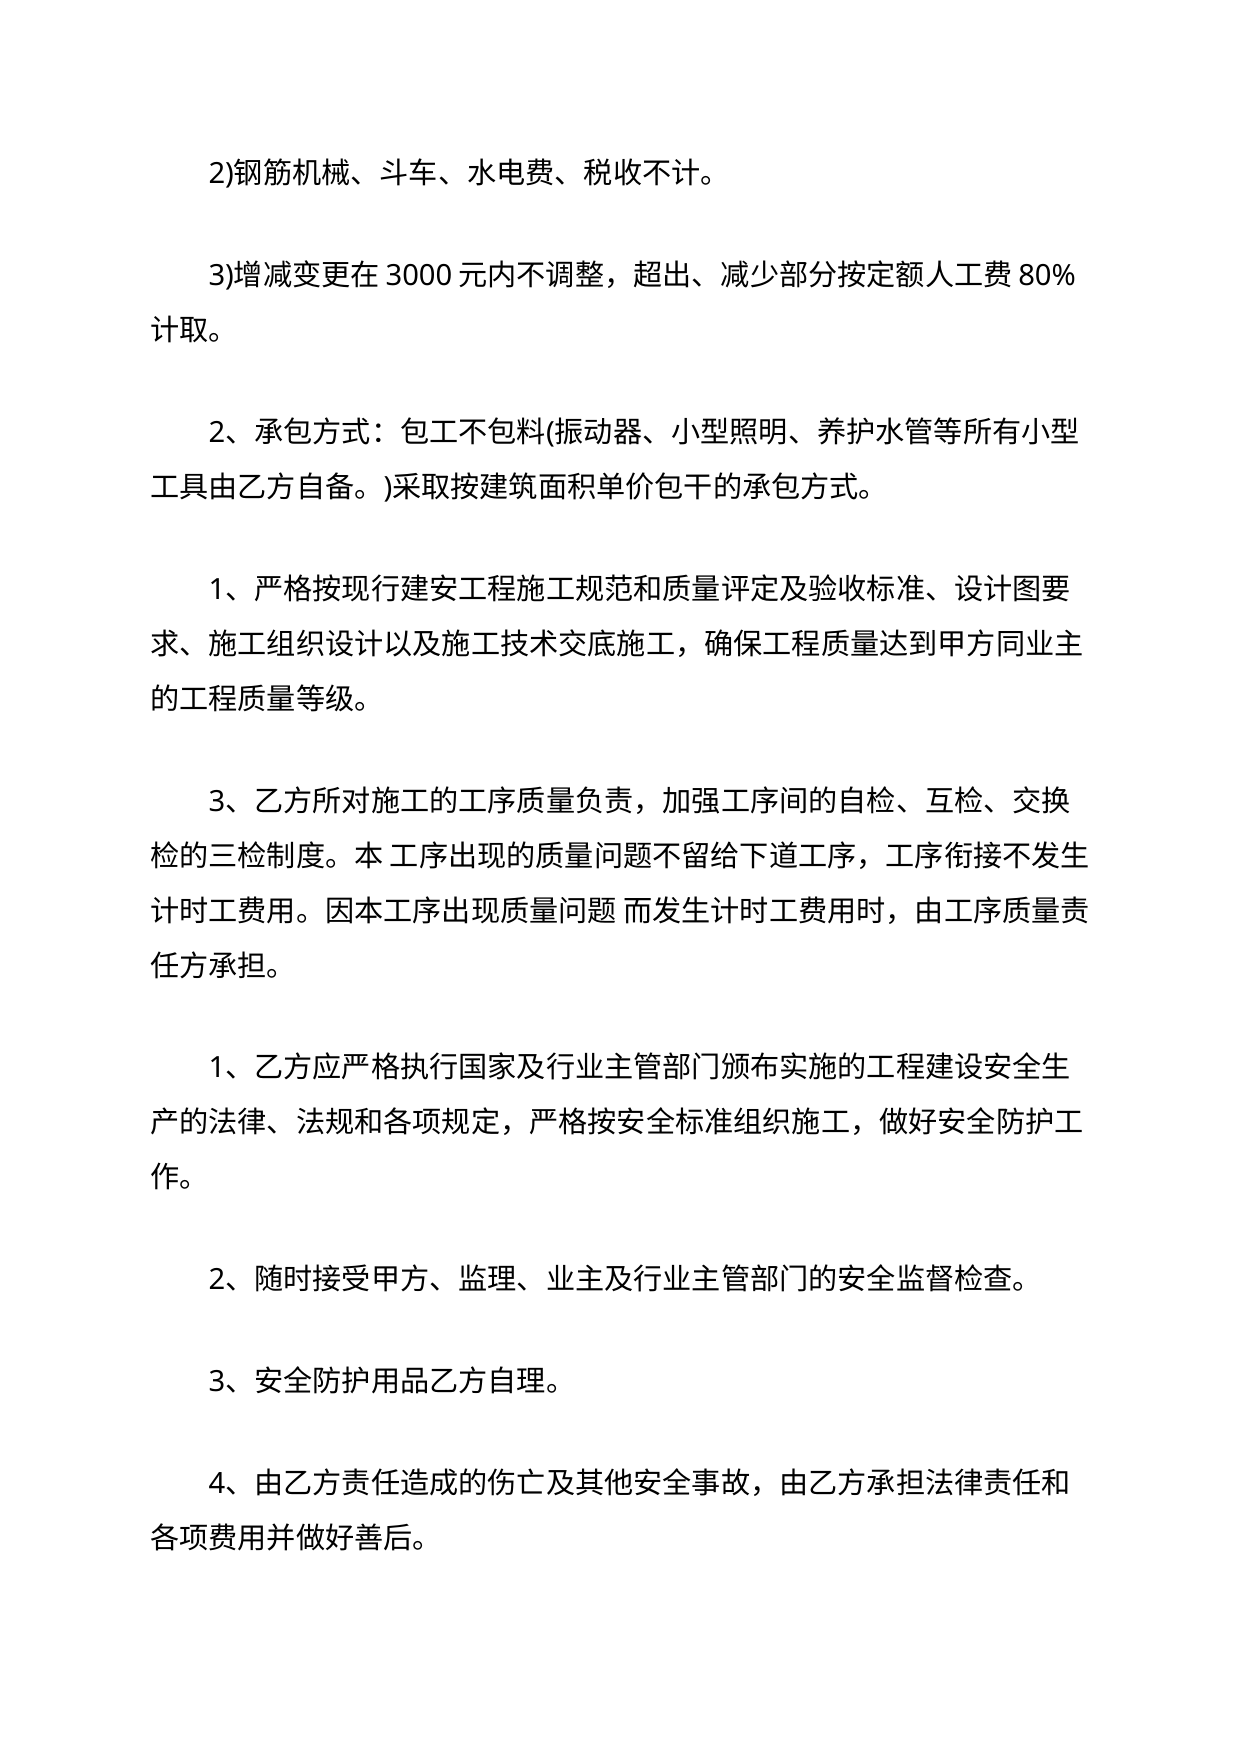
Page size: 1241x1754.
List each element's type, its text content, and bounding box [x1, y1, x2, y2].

text 1、严格按现行建安工程施工规范和质量评定及验收标准、设计图要求、施工组织设计以及施工技术交底施工，确保工程质量达到甲方同业主的工程质量等级。 [150, 566, 1090, 718]
text 4、由乙方责任造成的伤亡及其他安全事故，由乙方承担法律责任和各项费用并做好善后。 [150, 1459, 1090, 1557]
text 1、乙方应严格执行国家及行业主管部门颁布实施的工程建设安全生产的法律、法规和各项规定，严格按安全标准组织施工，做好安全防护工作。 [150, 1044, 1090, 1196]
text 3、乙方所对施工的工序质量负责，加强工序间的自检、互检、交换检的三检制度。本 工序出现的质量问题不留给下道工序，工序衔接不发生计时工费用。因本工序出现质量问题 而发生计时工费用时，由工序质量责任方承担。 [150, 777, 1090, 984]
text 2)钢筋机械、斗车、水电费、税收不计。 [150, 150, 1090, 192]
text 2、承包方式：包工不包料(振动器、小型照明、养护水管等所有小型工具由乙方自备。)采取按建筑面积单价包干的承包方式。 [150, 409, 1090, 506]
text 3)增减变更在3000元内不调整，超出、减少部分按定额人工费80%计取。 [150, 252, 1090, 349]
text 2、随时接受甲方、监理、业主及行业主管部门的安全监督检查。 [150, 1256, 1090, 1298]
text 3、安全防护用品乙方自理。 [150, 1358, 1090, 1400]
